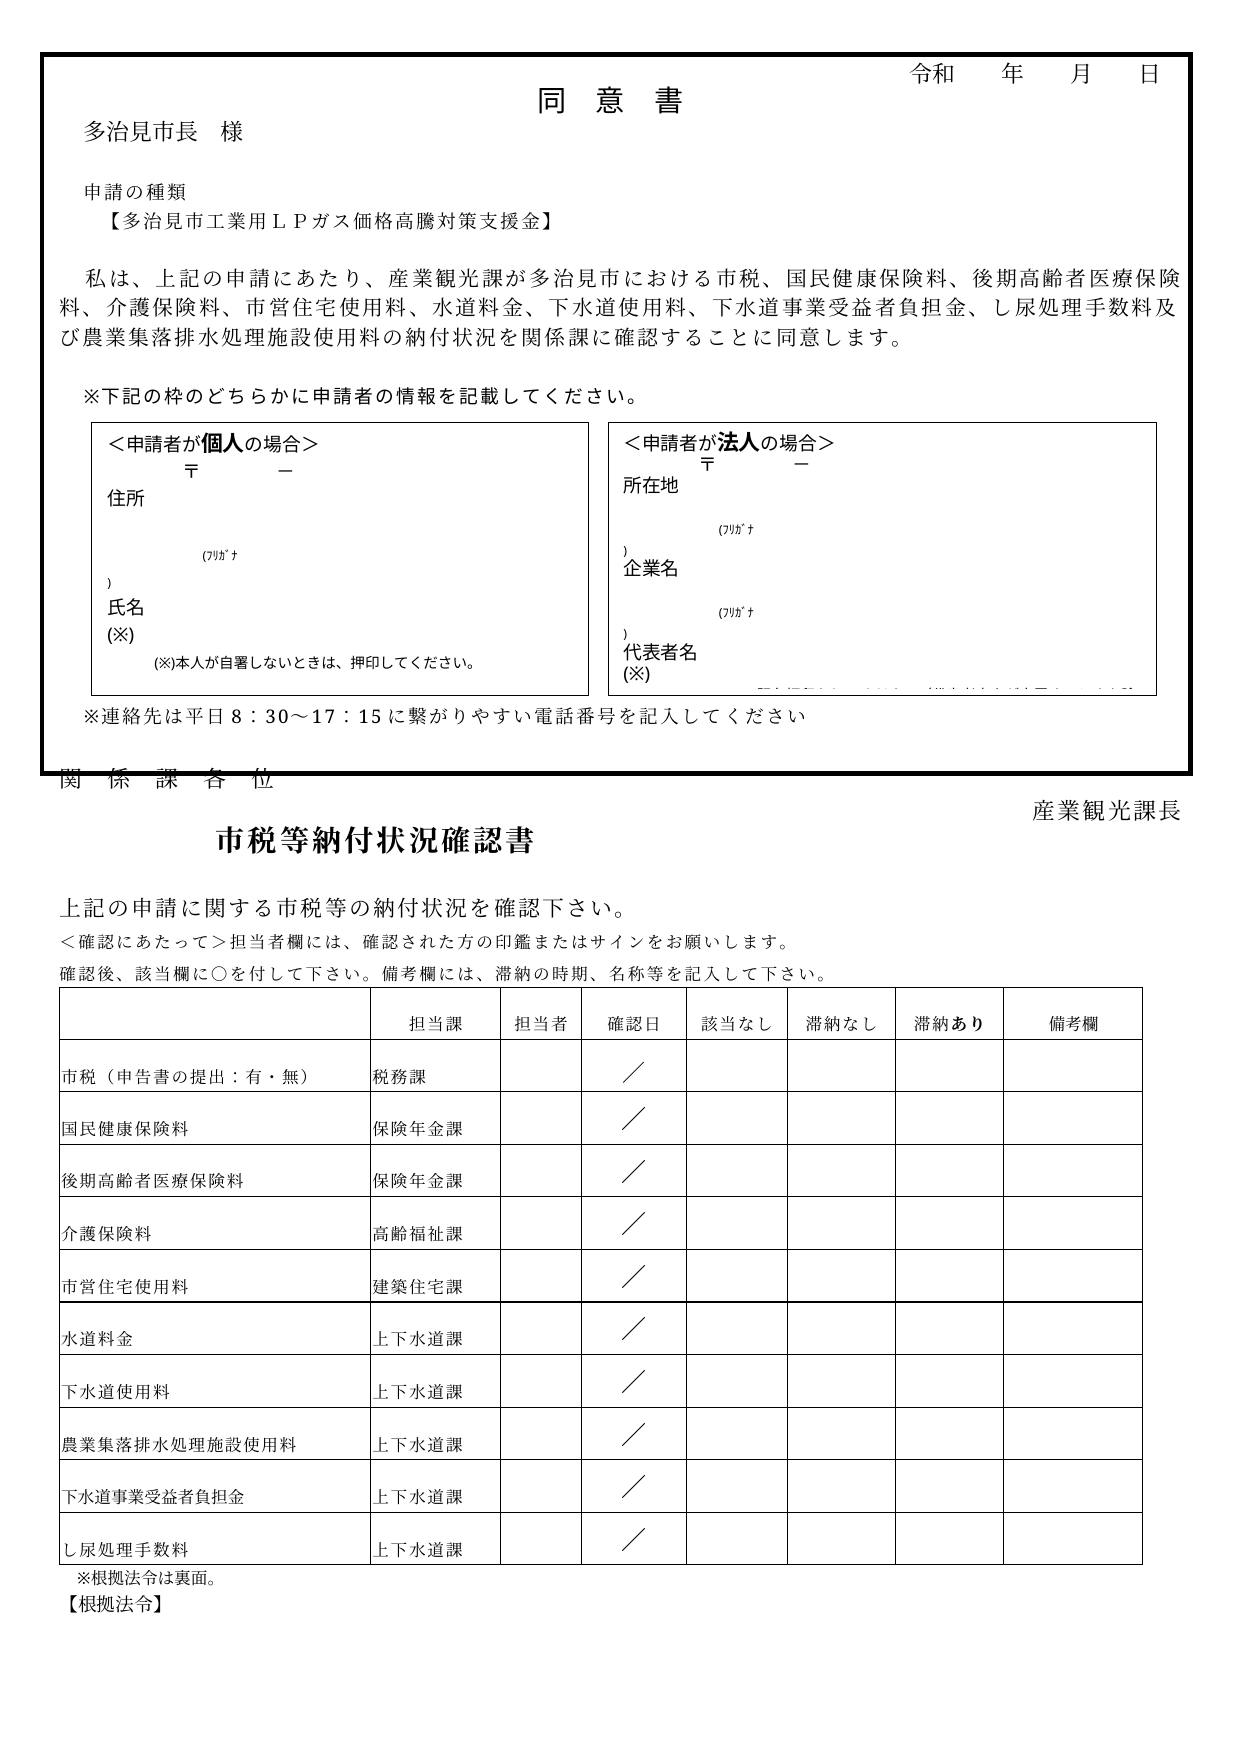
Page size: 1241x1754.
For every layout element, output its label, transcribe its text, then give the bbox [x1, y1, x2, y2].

table_cell [1004, 1250, 1142, 1301]
table_cell [788, 1145, 895, 1196]
table_cell [788, 1040, 895, 1091]
table_cell [1004, 1040, 1142, 1091]
table_cell 市税（申告書の提出：有・無） [60, 1040, 370, 1091]
table_header 滞納なし [788, 988, 895, 1039]
table_cell し尿処理手数料 [60, 1513, 370, 1564]
table_cell 保険年金課 [371, 1092, 500, 1143]
text 【多治見市工業用ＬＰガス価格高騰対策支援金】 [59, 205, 1181, 234]
table_cell [1004, 1197, 1142, 1249]
table_cell [501, 1040, 581, 1091]
table_cell 上下水道課 [371, 1303, 500, 1354]
table_cell ／ [582, 1092, 686, 1143]
text ＜確認にあたって＞担当者欄には、確認された方の印鑑またはサインをお願いします。 [59, 922, 1181, 954]
table_cell [788, 1092, 895, 1143]
text 同 意 書 [59, 88, 1161, 117]
text ※根拠法令は裏面。 [59, 1565, 1181, 1589]
table_cell 上下水道課 [371, 1460, 500, 1512]
table_cell [687, 1355, 787, 1407]
table_cell 上下水道課 [371, 1513, 500, 1564]
table_cell 上下水道課 [371, 1355, 500, 1407]
table_cell [501, 1197, 581, 1249]
table_cell [896, 1197, 1003, 1249]
text 関 係 課 各 位 [59, 776, 1065, 794]
table_cell ／ [582, 1197, 686, 1249]
table_cell [896, 1250, 1003, 1301]
table_cell [687, 1513, 787, 1564]
table_cell 後期高齢者医療保険料 [60, 1145, 370, 1196]
table_cell 下水道使用料 [60, 1355, 370, 1407]
text 上記の申請に関する市税等の納付状況を確認下さい。 [59, 890, 1181, 922]
table_cell 高齢福祉課 [371, 1197, 500, 1249]
table_cell 保険年金課 [371, 1145, 500, 1196]
table_cell [896, 1460, 1003, 1512]
table_cell [501, 1092, 581, 1143]
table_cell ／ [582, 1408, 686, 1459]
table_cell [687, 1460, 787, 1512]
table_cell [687, 1040, 787, 1091]
table_cell 税務課 [371, 1040, 500, 1091]
table_cell 介護保険料 [60, 1197, 370, 1249]
table_cell [896, 1145, 1003, 1196]
table_cell [687, 1250, 787, 1301]
table_cell 建築住宅課 [371, 1250, 500, 1301]
table_cell [687, 1408, 787, 1459]
table_cell [501, 1408, 581, 1459]
text ※連絡先は平日8：30～17：15に繋がりやすい電話番号を記入してください [59, 698, 1065, 730]
text 多治見市長 様 [59, 117, 1181, 147]
table_cell [896, 1092, 1003, 1143]
table_cell [1004, 1513, 1142, 1564]
table_cell [687, 1092, 787, 1143]
table_cell [501, 1460, 581, 1512]
table_cell 国民健康保険料 [60, 1092, 370, 1143]
text 【根拠法令】 [59, 1589, 1181, 1616]
table_cell [501, 1513, 581, 1564]
table_cell [896, 1513, 1003, 1564]
table_cell ／ [582, 1303, 686, 1354]
text 令和 年 月 日 [59, 59, 1161, 88]
table_header 担当者 [501, 988, 581, 1039]
table_cell [1004, 1145, 1142, 1196]
table_cell [687, 1145, 787, 1196]
text 私は、上記の申請にあたり、産業観光課が多治見市における市税、国民健康保険料、後期高齢者医療保険料、介護保険料、市営住宅使用料、水道料金、下水道使用料、下水道事業受益者負担金、し尿処理手数料及び農業集落排水処理施設使用料の納付状況を関係課に確認することに同意します。 [59, 263, 1181, 351]
table_cell [687, 1303, 787, 1354]
table_cell 市営住宅使用料 [60, 1250, 370, 1301]
table_cell [501, 1355, 581, 1407]
table_cell [1004, 1092, 1142, 1143]
table_cell ／ [582, 1250, 686, 1301]
text 産業観光課長 [59, 794, 1181, 826]
table_cell [896, 1355, 1003, 1407]
table_cell [896, 1303, 1003, 1354]
table_cell [501, 1250, 581, 1301]
table_cell [896, 1040, 1003, 1091]
table_cell [1004, 1408, 1142, 1459]
table_cell [687, 1197, 787, 1249]
table_cell ／ [582, 1460, 686, 1512]
table_cell [788, 1197, 895, 1249]
text 申請の種類 [59, 176, 1181, 205]
text 確認後、該当欄に○を付して下さい。備考欄には、滞納の時期、名称等を記入して下さい。 [59, 954, 1181, 987]
table_cell ／ [582, 1145, 686, 1196]
table_cell 上下水道課 [371, 1408, 500, 1459]
table_cell [1004, 1460, 1142, 1512]
table_cell [896, 1408, 1003, 1459]
table_cell 農業集落排水処理施設使用料 [60, 1408, 370, 1459]
table_cell [501, 1145, 581, 1196]
table_cell [501, 1303, 581, 1354]
table_header 滞納あり [896, 988, 1003, 1039]
table_cell [788, 1513, 895, 1564]
table_cell [788, 1355, 895, 1407]
table_cell [788, 1303, 895, 1354]
table_cell 水道料金 [60, 1303, 370, 1354]
table_cell ／ [582, 1513, 686, 1564]
table_header 備考欄 [1004, 988, 1142, 1039]
table_cell [1004, 1303, 1142, 1354]
table_cell [788, 1460, 895, 1512]
table_cell [1004, 1355, 1142, 1407]
text ※下記の枠のどちらかに申請者の情報を記載してください。 [59, 380, 1181, 409]
table_header [60, 988, 370, 1039]
table_cell [788, 1408, 895, 1459]
table_header 該当なし [687, 988, 787, 1039]
text 市税等納付状況確認書 [59, 826, 1181, 858]
table_header 担当課 [371, 988, 500, 1039]
table_cell ／ [582, 1040, 686, 1091]
table_header 確認日 [582, 988, 686, 1039]
table_cell [788, 1250, 895, 1301]
table_cell 下水道事業受益者負担金 [60, 1460, 370, 1512]
table_cell ／ [582, 1355, 686, 1407]
